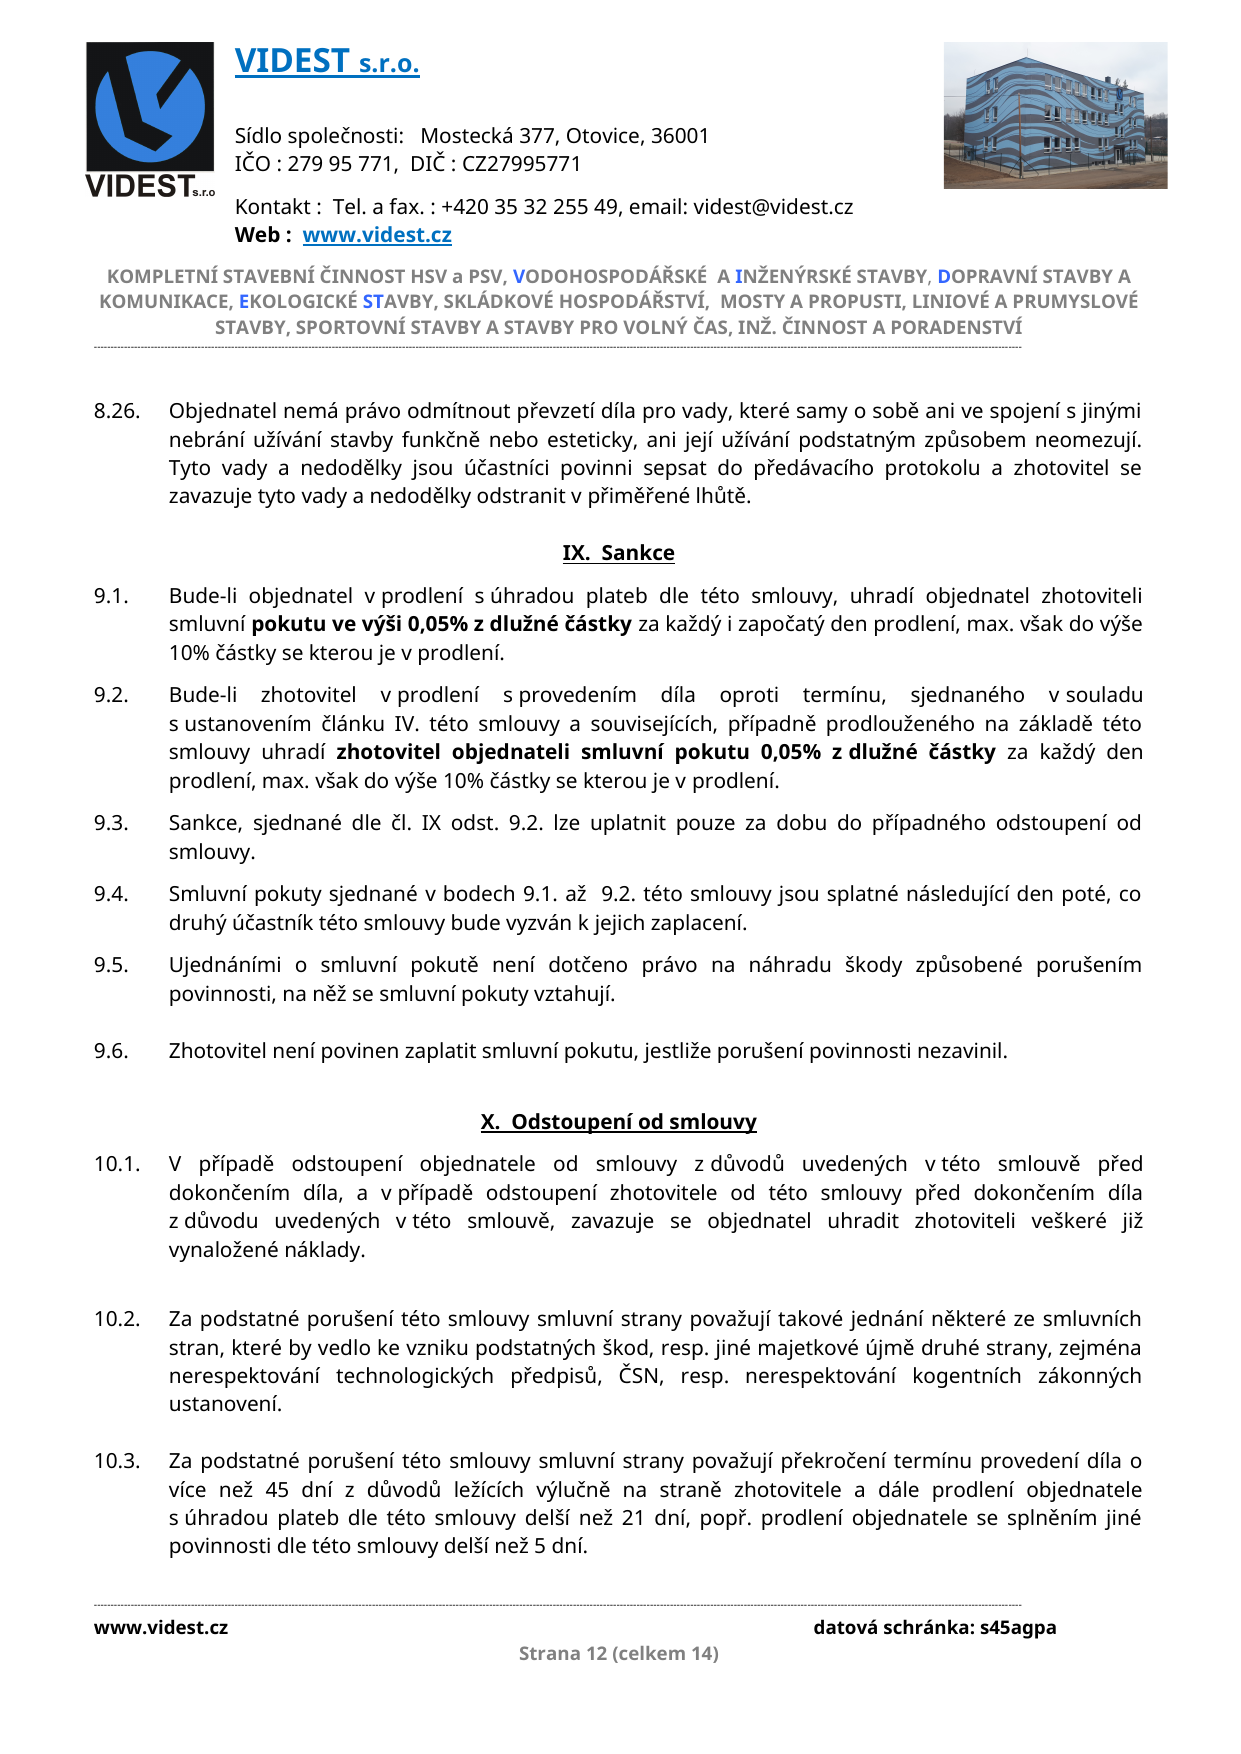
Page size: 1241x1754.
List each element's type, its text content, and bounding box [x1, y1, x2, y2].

list Zhotovitel není povinen zaplatit smluvní pokutu, jestliže porušení povinnosti nezavinil. [94, 1036, 1144, 1064]
picture [85, 42, 215, 197]
list Sankce, sjednané dle čl. IX odst. 9.2. lze uplatnit pouze za dobu do případného odstoupení od smlouvy. [94, 808, 1144, 865]
list Ujednáními o smluvní pokutě není dotčeno právo na náhradu škody způsobené porušením povinnosti, na něž se smluvní pokuty vztahují. [94, 951, 1144, 1007]
list Bude-li zhotovitel v prodlení s provedením díla oproti termínu, sjednaného v souladu s ustanovením článku IV. této smlouvy a souvisejících, případně prodlouženého na základě této smlouvy uhradí zhotovitel objednateli smluvní pokutu 0,05% z dlužné částky za každý den prodlení, max. však do výše 10% částky se kterou je v prodlení. [94, 681, 1144, 794]
picture [943, 42, 1168, 189]
text IX. Sankce [94, 538, 1144, 567]
list Objednatel nemá právo odmítnout převzetí díla pro vady, které samy o sobě ani ve spojení s jinými nebrání užívání stavby funkčně nebo esteticky, ani její užívání podstatným způsobem neomezují. Tyto vady a nedodělky jsou účastníci povinni sepsat do předávacího protokolu a zhotovitel se zavazuje tyto vady a nedodělky odstranit v přiměřené lhůtě. [94, 396, 1144, 510]
list Za podstatné porušení této smlouvy smluvní strany považují takové jednání některé ze smluvních stran, které by vedlo ke vzniku podstatných škod, resp. jiné majetkové újmě druhé strany, zejména nerespektování technologických předpisů, ČSN, resp. nerespektování kogentních zákonných ustanovení. [94, 1304, 1144, 1418]
list Za podstatné porušení této smlouvy smluvní strany považují překročení termínu provedení díla o více než 45 dní z důvodů ležících výlučně na straně zhotovitele a dále prodlení objednatele s úhradou plateb dle této smlouvy delší než 21 dní, popř. prodlení objednatele se splněním jiné povinnosti dle této smlouvy delší než 5 dní. [94, 1446, 1144, 1560]
list Smluvní pokuty sjednané v bodech 9.1. až 9.2. této smlouvy jsou splatné následující den poté, co druhý účastník této smlouvy bude vyzván k jejich zaplacení. [94, 879, 1144, 936]
text X. Odstoupení od smlouvy [94, 1107, 1144, 1135]
list Bude-li objednatel v prodlení s úhradou plateb dle této smlouvy, uhradí objednatel zhotoviteli smluvní pokutu ve výši 0,05% z dlužné částky za každý i započatý den prodlení, max. však do výše 10% částky se kterou je v prodlení. [94, 581, 1144, 666]
list V případě odstoupení objednatele od smlouvy z důvodů uvedených v této smlouvě před dokončením díla, a v případě odstoupení zhotovitele od této smlouvy před dokončením díla z důvodu uvedených v této smlouvě, zavazuje se objednatel uhradit zhotoviteli veškeré již vynaložené náklady. [94, 1149, 1144, 1263]
